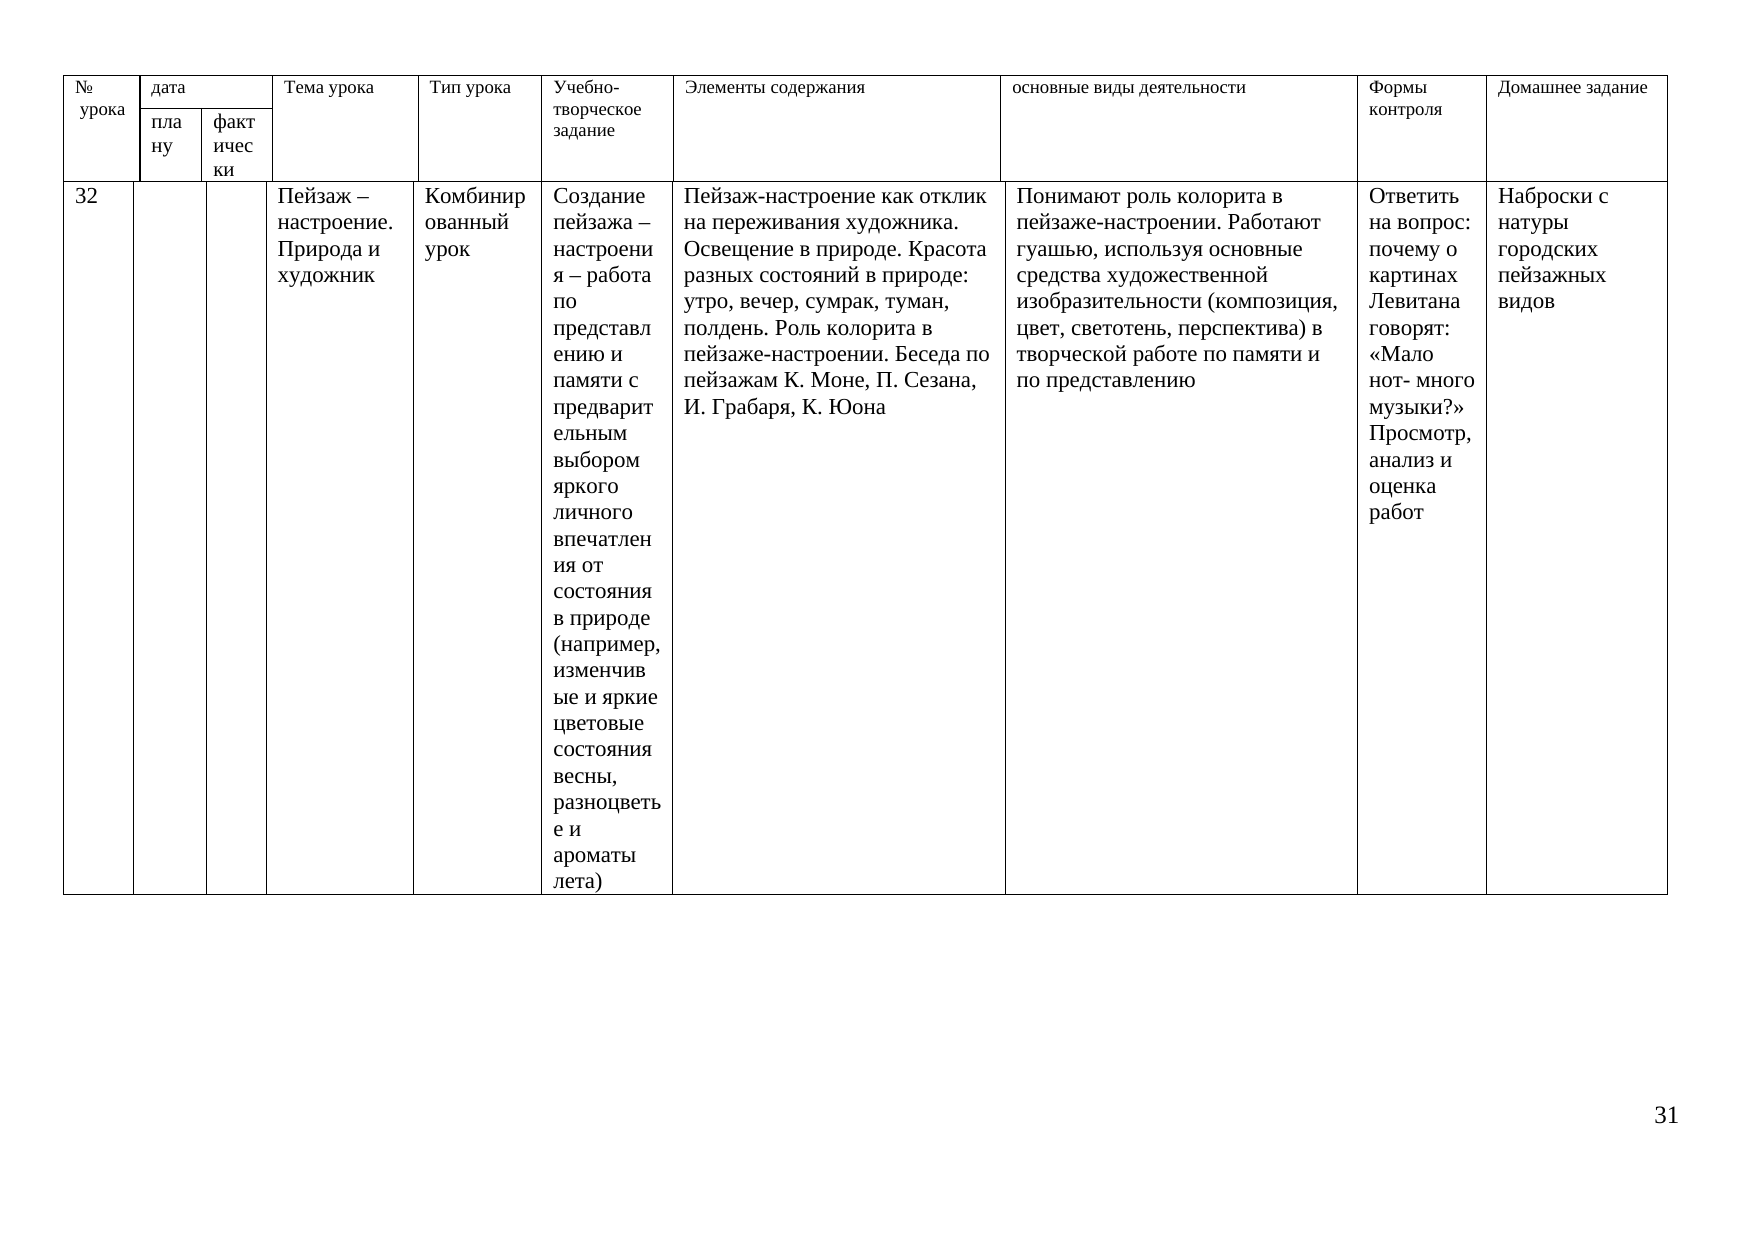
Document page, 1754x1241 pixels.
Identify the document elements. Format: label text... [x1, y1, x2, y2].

table_header Тема урока [273, 76, 418, 181]
table_cell Понимают роль колорита в пейзаже-настроении. Работают гуашью, используя основные средства художественной изобразительности (композиция, цвет, светотень, перспектива) в творческой работе по памяти и по представлению [1006, 182, 1357, 894]
table_cell [134, 182, 206, 894]
table_header Формы контроля [1358, 76, 1486, 181]
table_cell Наброски с натуры городских пейзажных видов [1487, 182, 1667, 894]
table_header Домашнее задание [1487, 76, 1667, 181]
table_cell 32 [64, 182, 133, 894]
table_cell Ответить на вопрос: почему о картинах Левитана говорят: «Мало нот- много музыки?» Просмотр, анализ и оценка работ [1358, 182, 1486, 894]
table_cell Пейзаж – настроение. Природа и художник [267, 182, 413, 894]
table_header Элементы содержания [674, 76, 1000, 181]
table_header Учебно-творческое задание [542, 76, 673, 181]
table_header дата [141, 76, 272, 108]
table_header Тип урока [419, 76, 541, 181]
table_cell фактически [202, 109, 272, 181]
table_cell Создание пейзажа – настроения – работа по представлению и памяти с предварительным выбором яркого личного впечатления от состояния в природе (например, изменчивые и яркие цветовые состояния весны, разноцветье и ароматы лета) [542, 182, 672, 894]
table_cell Пейзаж-настроение как отклик на переживания художника. Освещение в природе. Красота разных состояний в природе: утро, вечер, сумрак, туман, полдень. Роль колорита в пейзаже-настроении. Беседа по пейзажам К. Моне, П. Сезана, И. Грабаря, К. Юона [673, 182, 1005, 894]
table_cell [207, 182, 266, 894]
table_header № урока [64, 76, 139, 181]
table_cell Комбинированный урок [414, 182, 541, 894]
table_cell плану [141, 109, 201, 181]
table_header основные виды деятельности [1001, 76, 1357, 181]
